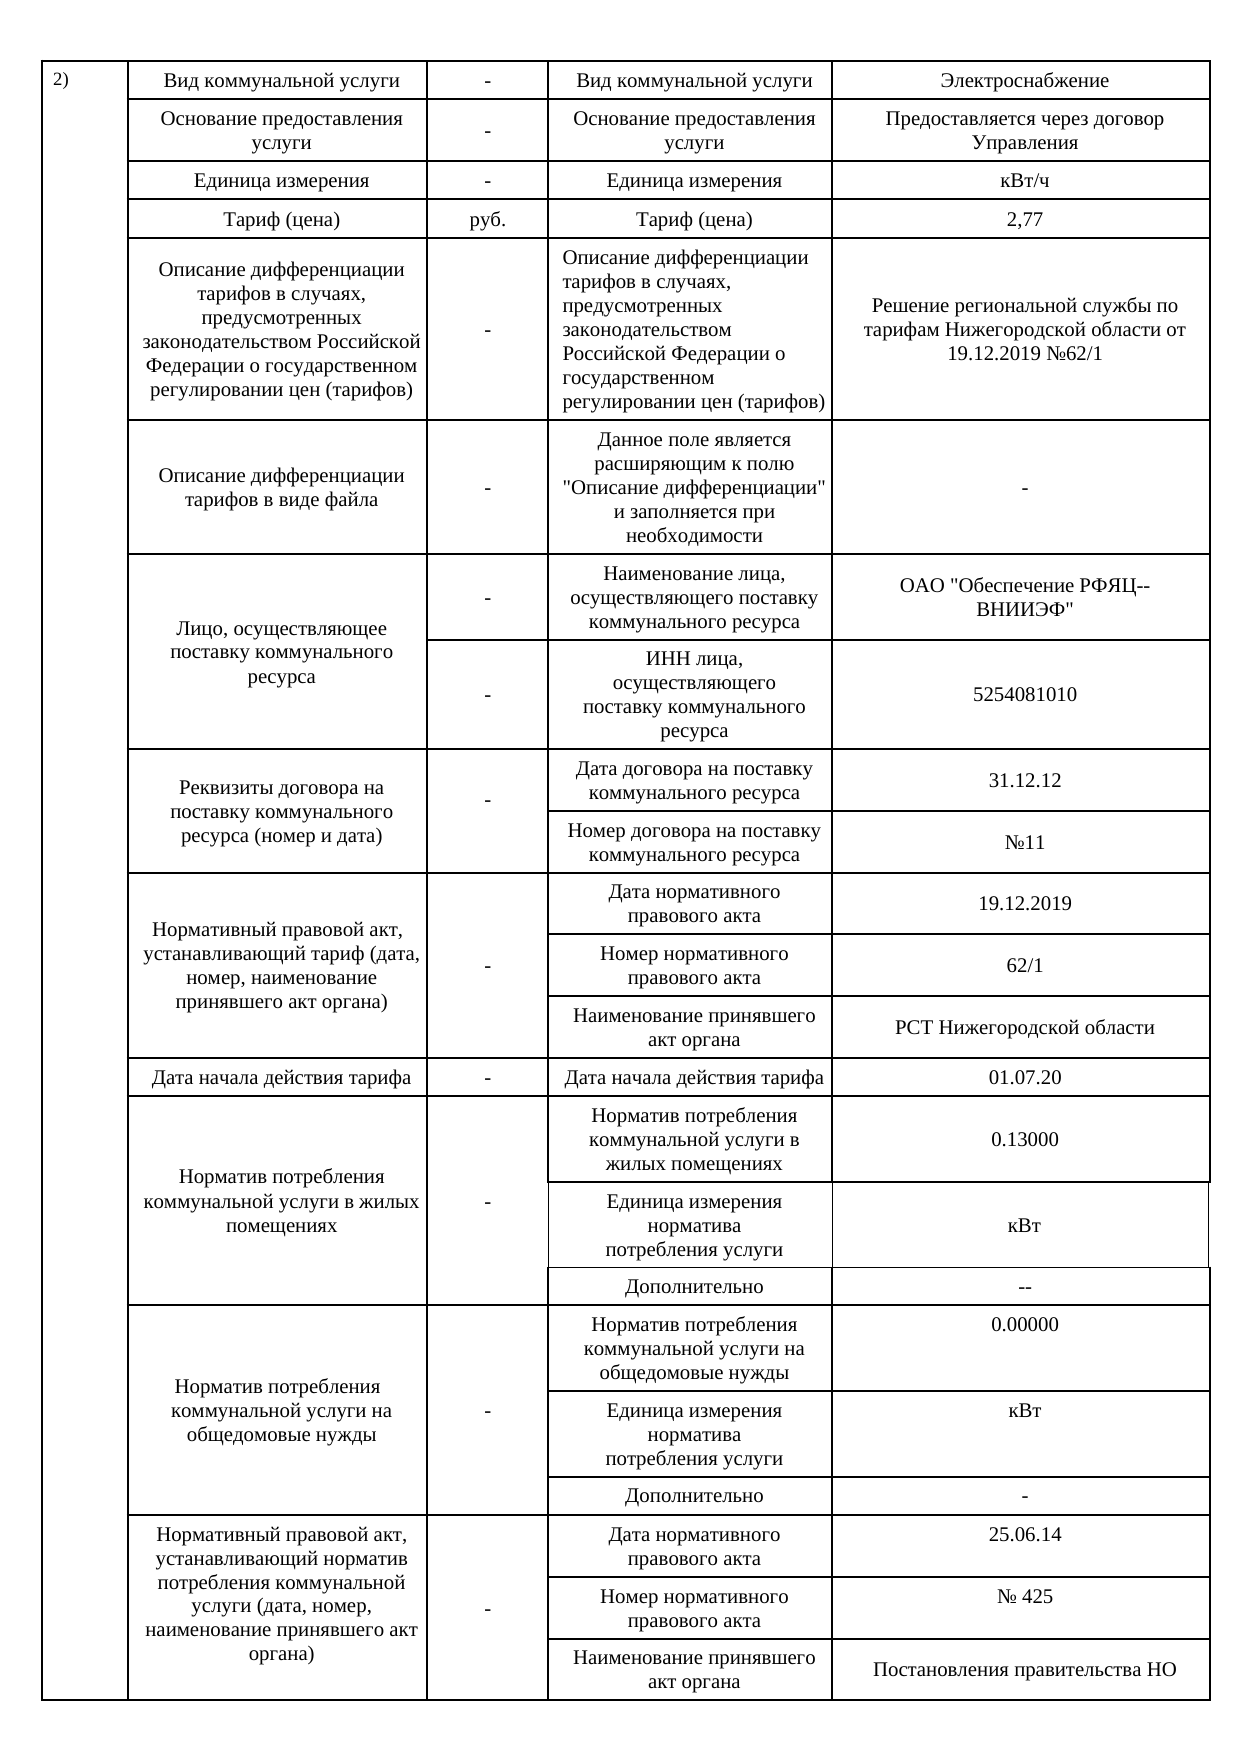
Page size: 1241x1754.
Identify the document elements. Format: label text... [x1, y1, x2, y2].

table_cell Нормативный правовой акт, устанавливающий норматив потребления коммунальной услуги (дата, номер, наименование принявшего акт органа) [129, 1516, 426, 1699]
table_cell Описание дифференциации тарифов в случаях, предусмотренных законодательством Российской Федерации о государственном регулировании цен (тарифов) [549, 239, 831, 419]
table_header 2) [43, 62, 127, 1699]
table_cell Лицо, осуществляющее поставку коммунального ресурса [129, 555, 426, 748]
table_cell - [833, 1478, 1209, 1514]
table_cell - [428, 1097, 548, 1304]
table_cell Наименование принявшего акт органа [549, 997, 831, 1057]
table_cell - [428, 874, 547, 1057]
table_header Электроснабжение [833, 62, 1209, 98]
table_cell 0.13000 [833, 1097, 1209, 1181]
table_cell Номер договора на поставку коммунального ресурса [549, 812, 831, 872]
table_cell Описание дифференциации тарифов в случаях, предусмотренных законодательством Российской Федерации о государственном регулировании цен (тарифов) [129, 239, 426, 419]
table_cell Единица измерения [129, 162, 426, 198]
table_cell Дата нормативного правового акта [549, 874, 831, 933]
table_cell Основание предоставления услуги [549, 100, 831, 160]
table_cell Единица измерения [549, 162, 831, 198]
table_cell Наименование лица, осуществляющего поставку коммунального ресурса [549, 555, 831, 638]
table_cell Дата договора на поставку коммунального ресурса [549, 750, 831, 810]
table_cell №11 [833, 812, 1209, 872]
table_cell - [428, 100, 547, 160]
table_cell - [428, 421, 547, 553]
table_cell Данное поле является расширяющим к полю "Описание дифференциации" и заполняется при необходимости [549, 421, 831, 553]
table_cell Реквизиты договора на поставку коммунального ресурса (номер и дата) [129, 750, 426, 872]
table_cell № 425 [833, 1578, 1209, 1637]
table_cell Основание предоставления услуги [129, 100, 426, 160]
table_header - [428, 62, 547, 98]
table_cell - [428, 1059, 547, 1095]
table_cell кВт [833, 1392, 1209, 1476]
table_cell 62/1 [833, 935, 1209, 995]
table_cell - [833, 421, 1209, 553]
table_cell - [428, 555, 547, 638]
table_cell Предоставляется через договор Управления [833, 100, 1209, 160]
table_cell Единица измерения норматива потребления услуги [549, 1392, 831, 1476]
table_cell - [428, 1306, 547, 1514]
table_cell - [428, 1516, 547, 1699]
table_cell - [428, 162, 547, 198]
table_cell кВт [833, 1183, 1208, 1267]
table_cell ИНН лица, осуществляющего поставку коммунального ресурса [549, 641, 831, 748]
table_cell 2,77 [833, 200, 1209, 237]
table_cell Тариф (цена) [129, 200, 426, 237]
table_cell кВт/ч [833, 162, 1209, 198]
table_header Вид коммунальной услуги [129, 62, 426, 98]
table_cell - [428, 239, 547, 419]
table_cell 5254081010 [833, 641, 1209, 748]
table_cell Норматив потребления коммунальной услуги в жилых помещениях [549, 1097, 831, 1181]
table_cell Дополнительно [549, 1478, 831, 1514]
table_cell Описание дифференциации тарифов в виде файла [129, 421, 426, 553]
table_cell Тариф (цена) [549, 200, 831, 237]
table_cell Нормативный правовой акт, устанавливающий тариф (дата, номер, наименование принявшего акт органа) [129, 874, 426, 1057]
table_cell Номер нормативного правового акта [549, 1578, 831, 1637]
table_cell ОАО "Обеспечение РФЯЦ-- ВНИИЭФ" [833, 555, 1209, 638]
table_cell 25.06.14 [833, 1516, 1209, 1576]
table_cell 31.12.12 [833, 750, 1209, 810]
table_cell Норматив потребления коммунальной услуги на общедомовые нужды [129, 1306, 426, 1514]
table_cell - [428, 641, 547, 748]
table_header Вид коммунальной услуги [549, 62, 831, 98]
table_cell Норматив потребления коммунальной услуги на общедомовые нужды [549, 1306, 831, 1390]
table_cell руб. [428, 200, 547, 237]
table_cell -- [833, 1268, 1209, 1304]
table_cell Постановления правительства НО [833, 1640, 1209, 1699]
table_cell 01.07.20 [833, 1059, 1209, 1095]
table_cell РСТ Нижегородской области [833, 997, 1209, 1057]
table_cell - [428, 750, 547, 872]
table_cell Дата начала действия тарифа [129, 1059, 426, 1095]
table_cell 0.00000 [833, 1306, 1209, 1390]
table_cell [1209, 1181, 1213, 1267]
table_cell Дата нормативного правового акта [549, 1516, 831, 1576]
table_cell Решение региональной службы по тарифам Нижегородской области от 19.12.2019 №62/1 [833, 239, 1209, 419]
table_cell Наименование принявшего акт органа [549, 1640, 831, 1699]
table_cell Дата начала действия тарифа [549, 1059, 831, 1095]
table_cell Единица измерения норматива потребления услуги [549, 1183, 832, 1267]
table_cell Дополнительно [549, 1268, 831, 1304]
table_cell 19.12.2019 [833, 874, 1209, 933]
table_cell Номер нормативного правового акта [549, 935, 831, 995]
table_cell Норматив потребления коммунальной услуги в жилых помещениях [129, 1097, 426, 1304]
